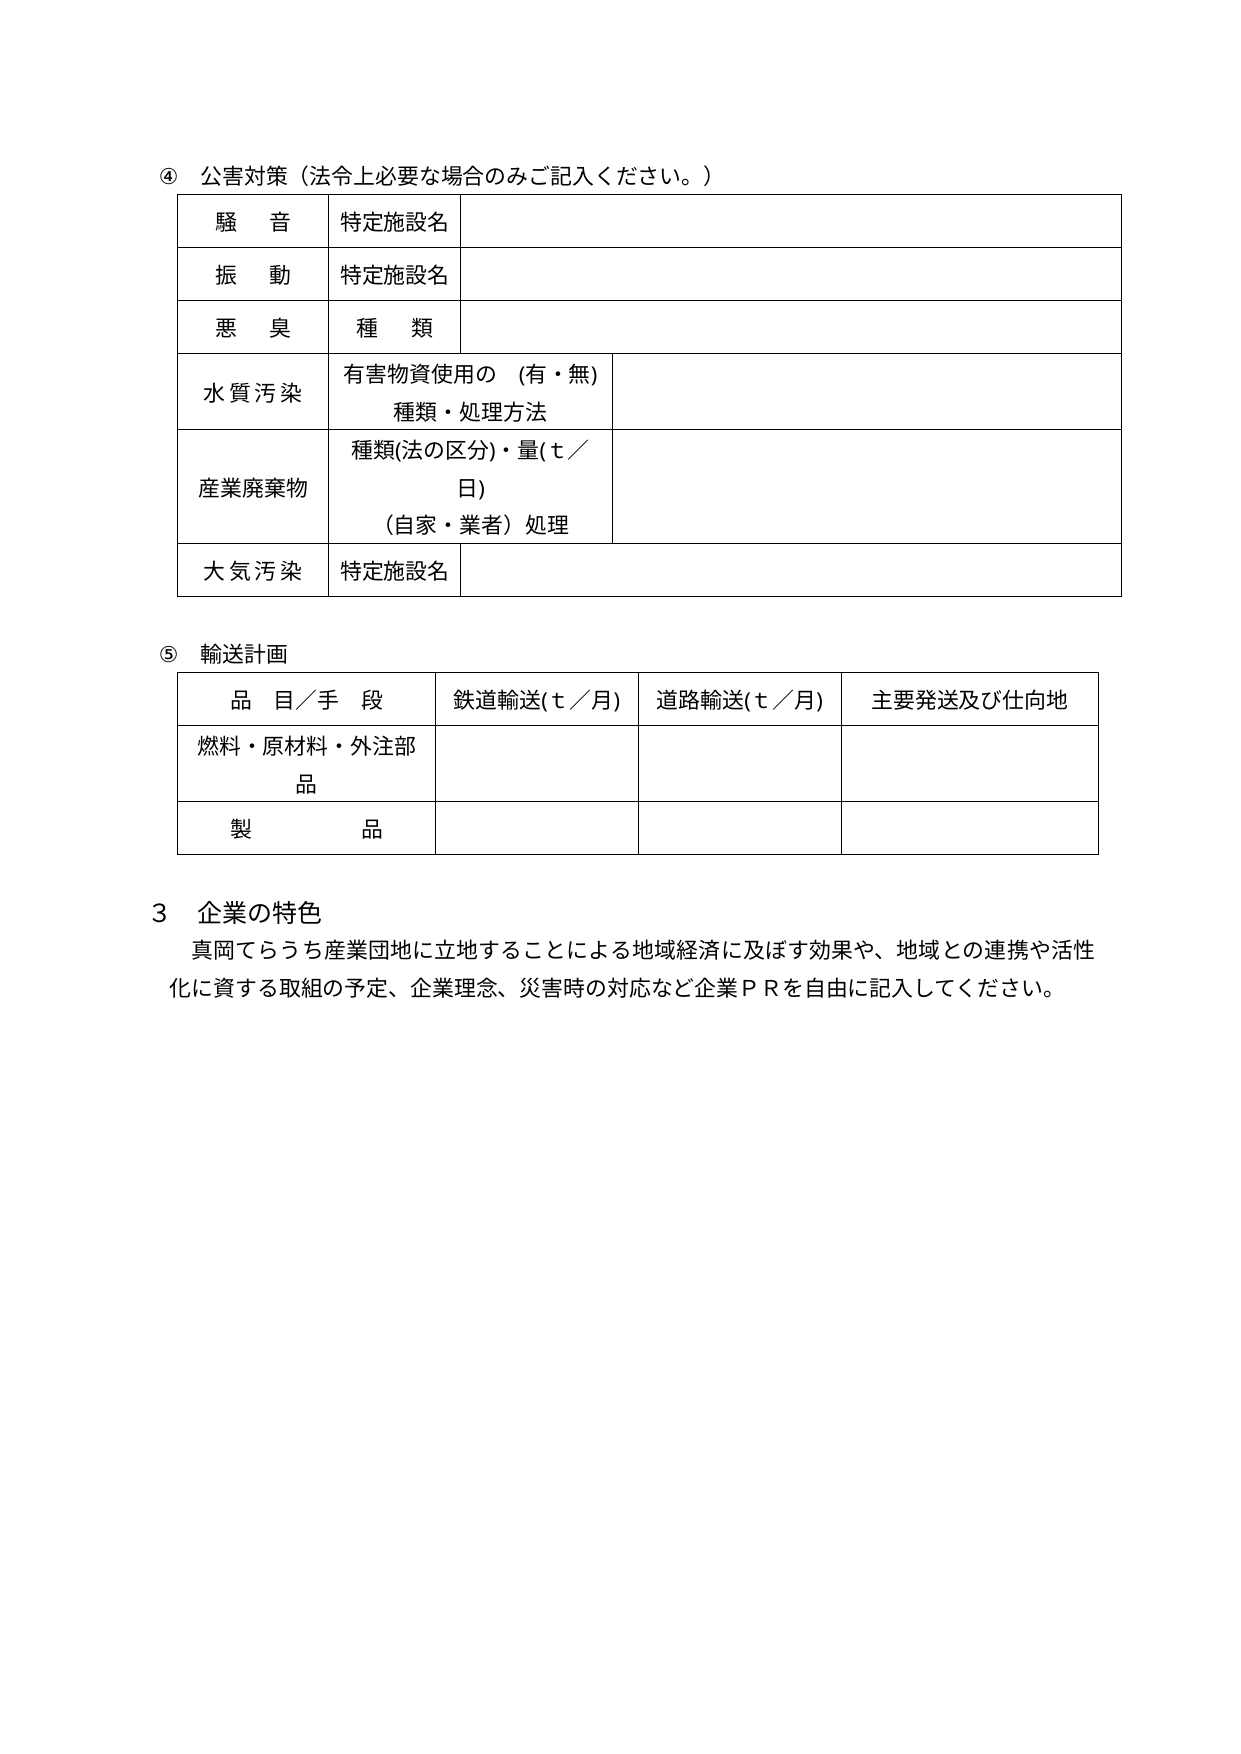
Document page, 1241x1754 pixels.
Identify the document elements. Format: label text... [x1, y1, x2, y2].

table_header 品 目／手 段 [178, 673, 435, 725]
table_cell [639, 726, 841, 801]
table_cell [639, 802, 841, 854]
table_cell 特定施設名 [329, 544, 460, 596]
table_cell [461, 248, 1121, 300]
table_cell 水質汚染 [178, 354, 328, 429]
table_cell [436, 726, 638, 801]
table_cell 産業廃棄物 [178, 430, 328, 543]
text ④ 公害対策（法令上必要な場合のみご記入ください。） [148, 156, 1098, 194]
table_cell [613, 354, 1121, 429]
table_cell 特定施設名 [329, 248, 460, 300]
text 真岡てらうち産業団地に立地することによる地域経済に及ぼす効果や、地域との連携や活性化に資する取組の予定、企業理念、災害時の対応など企業ＰＲを自由に記入してください。 [169, 930, 1098, 1005]
table_header 騒音 [178, 195, 328, 247]
table_header 鉄道輸送(ｔ／月) [436, 673, 638, 725]
table_cell 大気汚染 [178, 544, 328, 596]
table_header [461, 195, 1121, 247]
table_cell [461, 544, 1121, 596]
table_cell 燃料・原材料・外注部品 [178, 726, 435, 801]
table_cell 種類 [329, 301, 460, 353]
table_cell 振動 [178, 248, 328, 300]
table_cell [436, 802, 638, 854]
table_header 道路輸送(ｔ／月) [639, 673, 841, 725]
table_cell 種類(法の区分)・量(ｔ／日) （自家・業者）処理 [329, 430, 612, 543]
table_cell 有害物資使用の (有・無) 種類・処理方法 [329, 354, 612, 429]
table_cell [613, 430, 1121, 543]
table_header 特定施設名 [329, 195, 460, 247]
table_cell [842, 802, 1098, 854]
table_cell 悪臭 [178, 301, 328, 353]
table_cell [461, 301, 1121, 353]
table_cell 製 品 [178, 802, 435, 854]
text ⑤ 輸送計画 [148, 634, 1098, 672]
table_cell [842, 726, 1098, 801]
text ３ 企業の特色 [148, 893, 1098, 930]
table_header 主要発送及び仕向地 [842, 673, 1098, 725]
